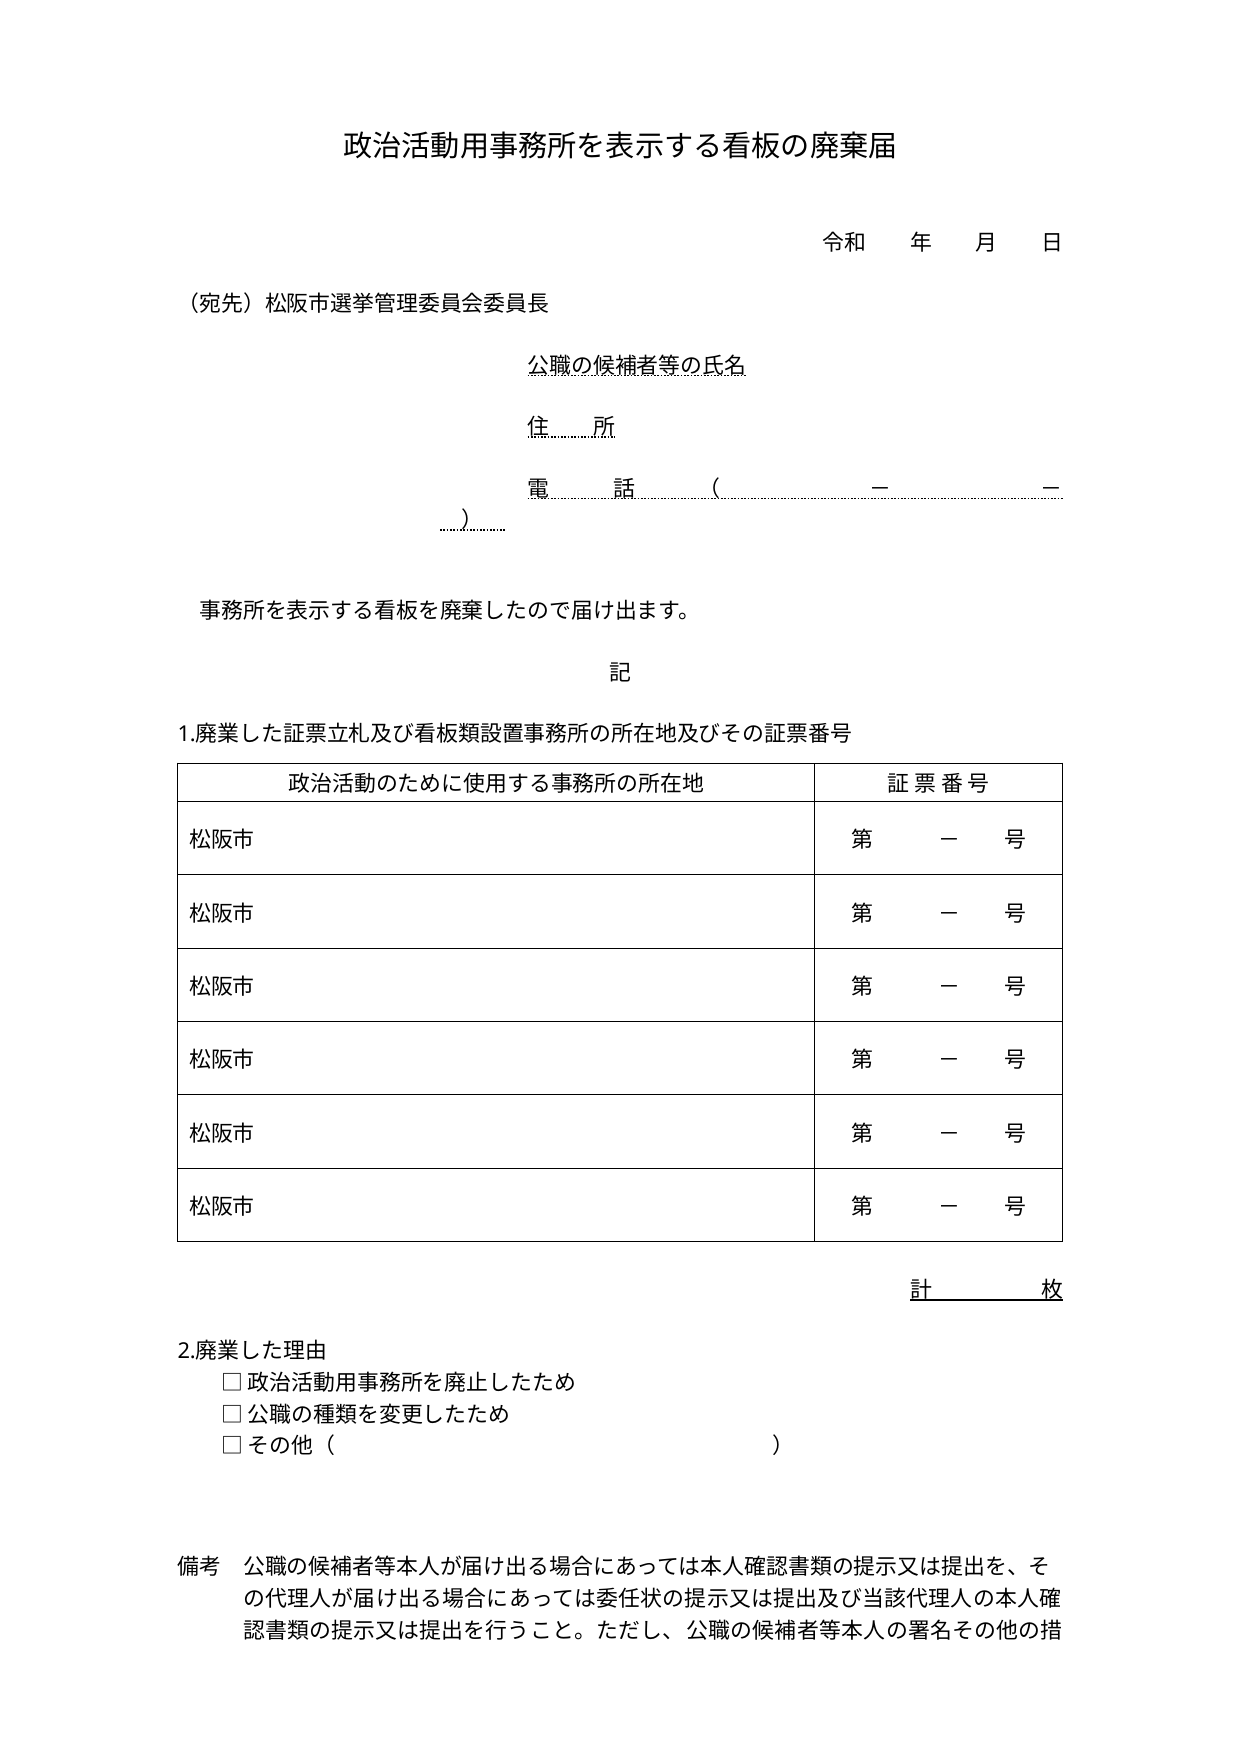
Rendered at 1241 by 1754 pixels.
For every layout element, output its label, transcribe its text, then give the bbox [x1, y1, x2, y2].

text 令和 年 月 日 [177, 225, 1063, 256]
text その他（ ） [177, 1428, 1063, 1460]
text 政治活動用事務所を廃止したため [177, 1365, 1063, 1397]
text 公職の候補者等の氏名 [440, 348, 1063, 379]
table_cell 松阪市 [178, 875, 814, 948]
table_cell 第 － 号 [815, 875, 1062, 948]
text 記 [177, 655, 1063, 687]
table_cell 第 － 号 [815, 1022, 1062, 1094]
table_cell 松阪市 [178, 1169, 814, 1241]
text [243, 1581, 1063, 1644]
table_cell 松阪市 [178, 1095, 814, 1168]
table_cell 第 － 号 [815, 802, 1062, 874]
text 1.廃業した証票立札及び看板類設置事務所の所在地及びその証票番号 [177, 716, 1063, 748]
text 住 所 [440, 409, 1063, 441]
table_cell 松阪市 [178, 802, 814, 874]
text 公職の種類を変更したため [177, 1397, 1063, 1428]
table_header 証 票 番 号 [815, 764, 1062, 801]
text （宛先）松阪市選挙管理委員会委員長 [177, 286, 1063, 318]
text 事務所を表示する看板を廃棄したので届け出ます。 [177, 593, 1063, 625]
table_cell 松阪市 [178, 1022, 814, 1094]
text 備考 公職の候補者等本人が届け出る場合にあっては本人確認書類の提示又は提出を、そ [177, 1549, 1063, 1581]
table_cell 第 － 号 [815, 1095, 1062, 1168]
table_cell 第 － 号 [815, 1169, 1062, 1241]
text 電 話 （ － － ） [440, 471, 1063, 534]
table_cell 松阪市 [178, 949, 814, 1021]
text 計 枚 [177, 1272, 1063, 1303]
table_cell 第 － 号 [815, 949, 1062, 1021]
text 政治活動用事務所を表示する看板の廃棄届 [177, 123, 1063, 165]
text 2.廃業した理由 [177, 1333, 1063, 1365]
table_header 政治活動のために使用する事務所の所在地 [178, 764, 814, 801]
